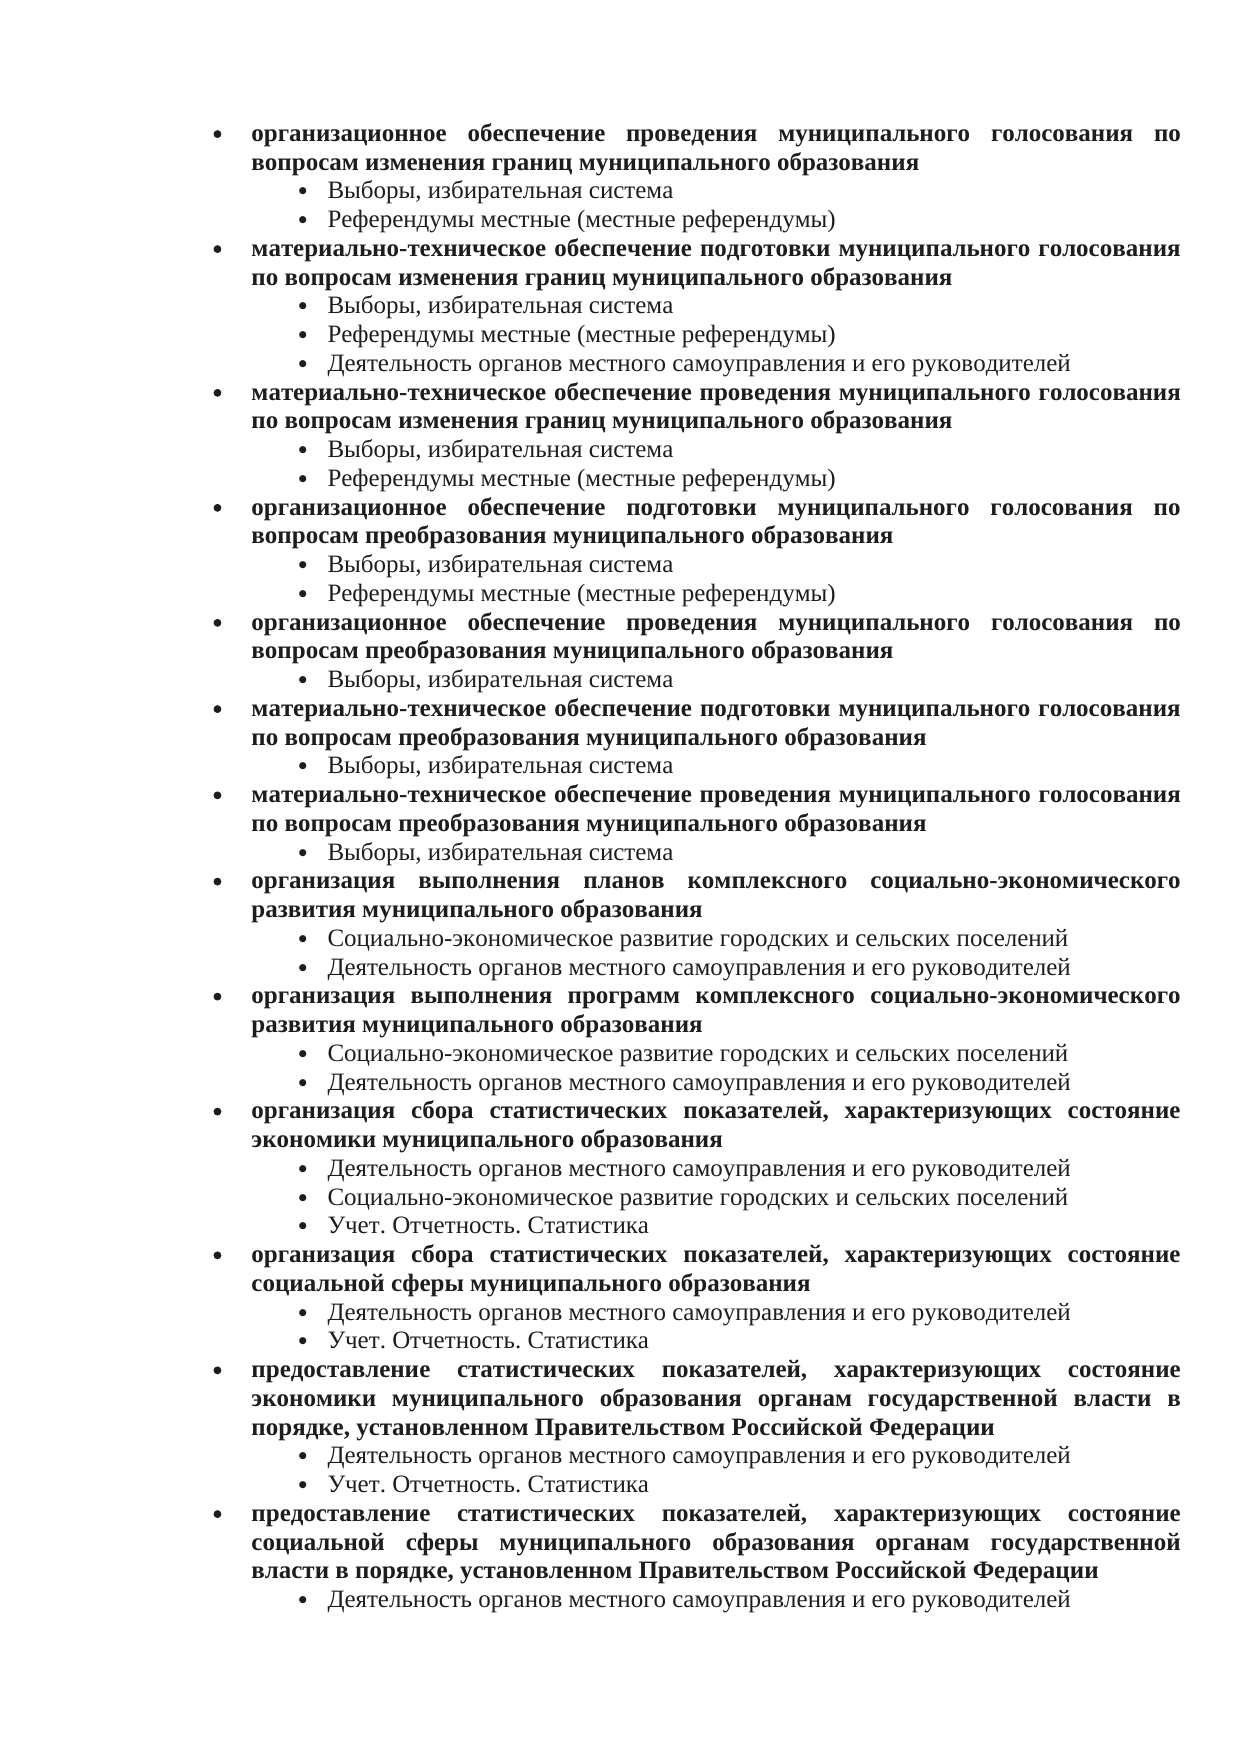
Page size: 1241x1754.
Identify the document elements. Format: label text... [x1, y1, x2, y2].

list организация выполнения программ комплексного социально-экономического развития муниципального образования [214, 981, 1181, 1038]
list Выборы, избирательная система [299, 549, 1181, 578]
list Учет. Отчетность. Статистика [299, 1211, 1181, 1239]
list Выборы, избирательная система [299, 291, 1181, 319]
list Деятельность органов местного самоуправления и его руководителей [299, 1297, 1181, 1326]
list Выборы, избирательная система [299, 837, 1181, 866]
list Деятельность органов местного самоуправления и его руководителей [299, 1067, 1181, 1096]
list Деятельность органов местного самоуправления и его руководителей [299, 1441, 1181, 1469]
list организация выполнения планов комплексного социально-экономического развития муниципального образования [214, 866, 1181, 923]
list Деятельность органов местного самоуправления и его руководителей [299, 952, 1181, 981]
list организационное обеспечение подготовки муниципального голосования по вопросам преобразования муниципального образования [214, 492, 1181, 549]
list Референдумы местные (местные референдумы) [299, 578, 1181, 607]
list материально-техническое обеспечение проведения муниципального голосования по вопросам изменения границ муниципального образования [214, 377, 1181, 434]
list Учет. Отчетность. Статистика [299, 1326, 1181, 1354]
list Референдумы местные (местные референдумы) [299, 463, 1181, 492]
list Учет. Отчетность. Статистика [299, 1469, 1181, 1498]
list Деятельность органов местного самоуправления и его руководителей [299, 348, 1181, 377]
list Референдумы местные (местные референдумы) [299, 204, 1181, 233]
list предоставление статистических показателей, характеризующих состояние экономики муниципального образования органам государственной власти в порядке, установленном Правительством Российской Федерации [214, 1354, 1181, 1441]
list материально-техническое обеспечение подготовки муниципального голосования по вопросам изменения границ муниципального образования [214, 233, 1181, 291]
list организационное обеспечение проведения муниципального голосования по вопросам изменения границ муниципального образования [214, 118, 1181, 176]
list Деятельность органов местного самоуправления и его руководителей [299, 1153, 1181, 1182]
list Выборы, избирательная система [299, 434, 1181, 463]
list материально-техническое обеспечение проведения муниципального голосования по вопросам преобразования муниципального образования [214, 779, 1181, 837]
list Выборы, избирательная система [299, 664, 1181, 693]
list предоставление статистических показателей, характеризующих состояние социальной сферы муниципального образования органам государственной власти в порядке, установленном Правительством Российской Федерации [214, 1498, 1181, 1584]
list Деятельность органов местного самоуправления и его руководителей [299, 1584, 1181, 1613]
list Социально-экономическое развитие городских и сельских поселений [299, 1038, 1181, 1067]
list Социально-экономическое развитие городских и сельских поселений [299, 1182, 1181, 1211]
list организация сбора статистических показателей, характеризующих состояние социальной сферы муниципального образования [214, 1239, 1181, 1297]
list организация сбора статистических показателей, характеризующих состояние экономики муниципального образования [214, 1096, 1181, 1153]
list Социально-экономическое развитие городских и сельских поселений [299, 923, 1181, 952]
list Референдумы местные (местные референдумы) [299, 319, 1181, 348]
list материально-техническое обеспечение подготовки муниципального голосования по вопросам преобразования муниципального образования [214, 693, 1181, 751]
list Выборы, избирательная система [299, 176, 1181, 204]
list организационное обеспечение проведения муниципального голосования по вопросам преобразования муниципального образования [214, 607, 1181, 664]
list Выборы, избирательная система [299, 751, 1181, 779]
